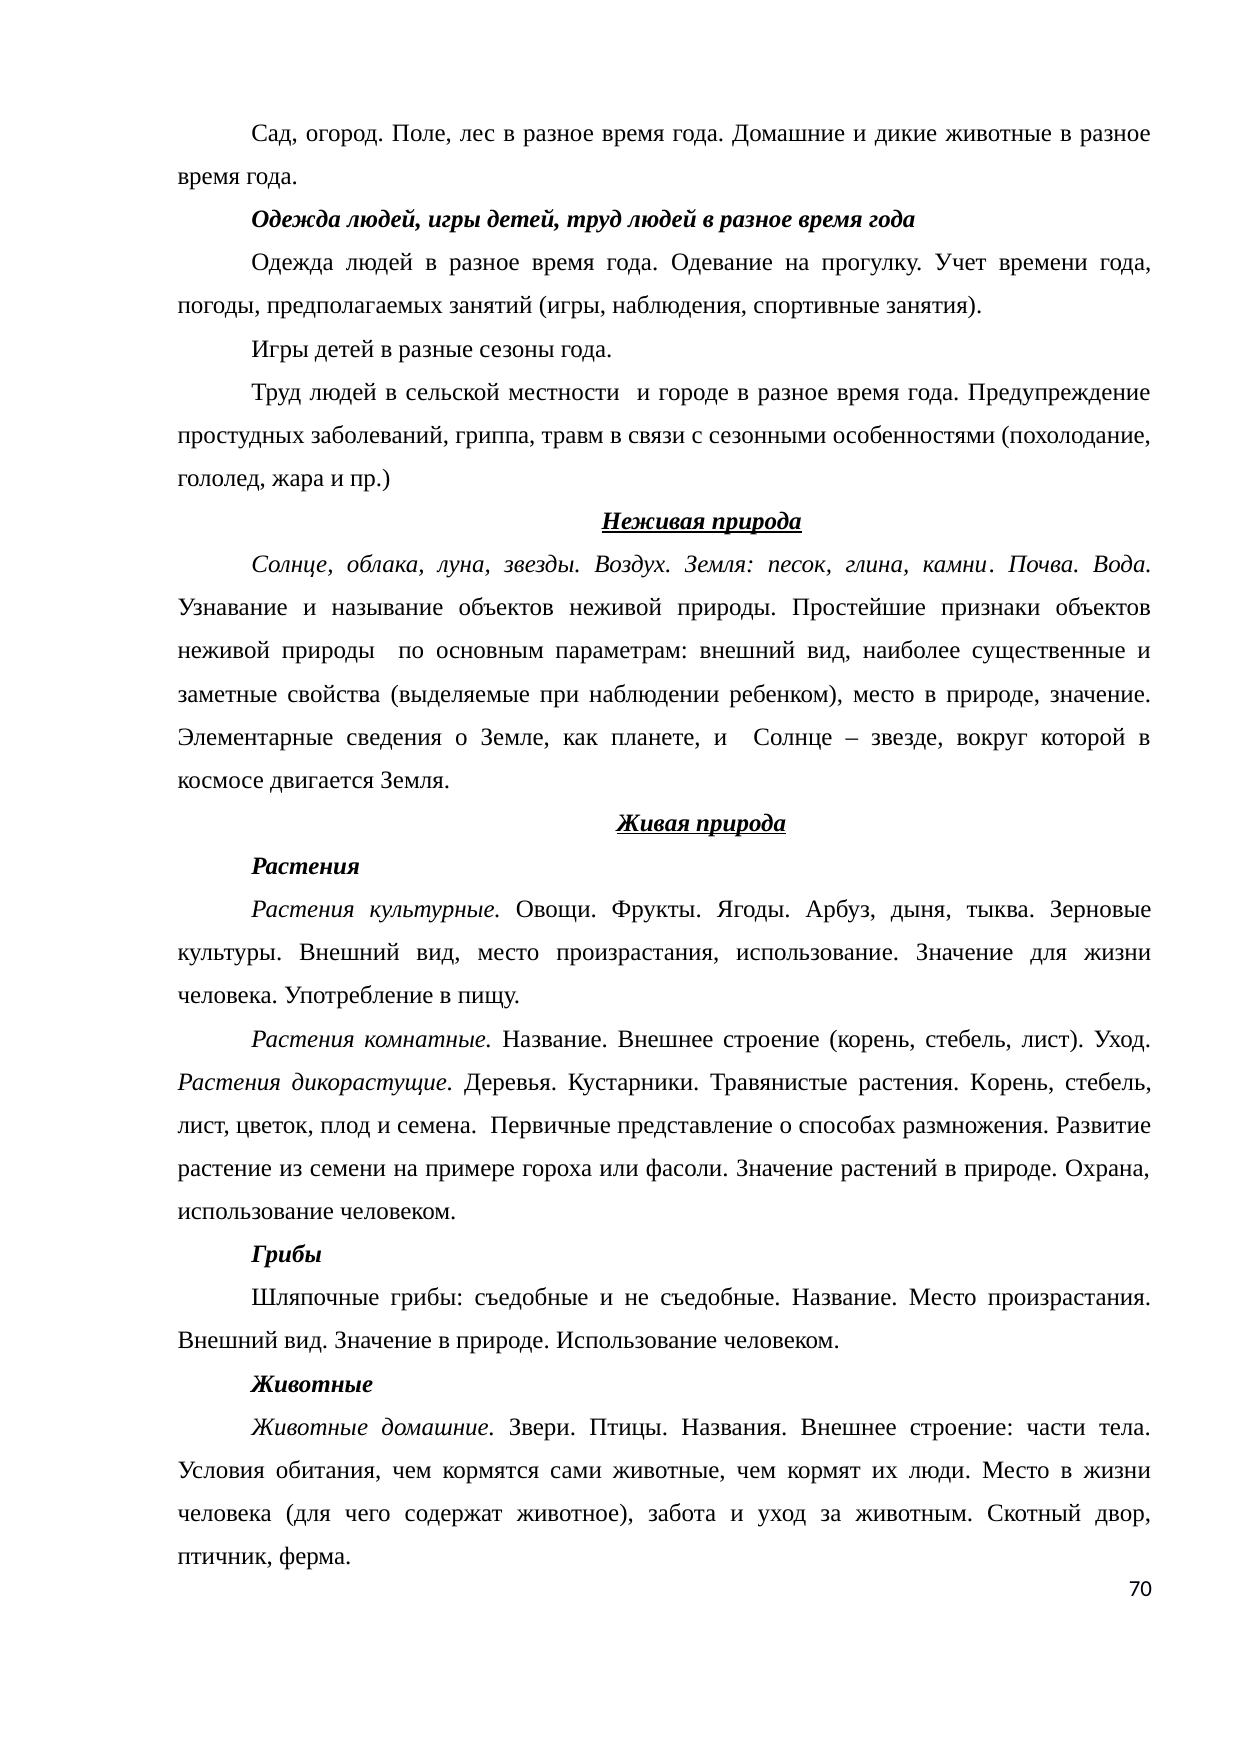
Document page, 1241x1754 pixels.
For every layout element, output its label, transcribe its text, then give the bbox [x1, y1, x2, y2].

text Растения [177, 851, 1152, 880]
text Животные [177, 1369, 1152, 1397]
text Животные домашние. Звери. Птицы. Названия. Внешнее строение: части тела. Условия обитания, чем кормятся сами животные, чем кормят их люди. Место в жизни человека (для чего содержат животное), забота и уход за животным. Скотный двор, птичник, ферма. [177, 1412, 1152, 1570]
text Растения комнатные. Название. Внешнее строение (корень, стебель, лист). Уход. Растения дикорастущие. Деревья. Кустарники. Травянистые растения. Корень, стебель, лист, цветок, плод и семена. Первичные представление о способах размножения. Развитие растение из семени на примере гороха или фасоли. Значение растений в природе. Охрана, использование человеком. [177, 1024, 1152, 1225]
text Одежда людей, игры детей, труд людей в разное время года [177, 204, 1152, 233]
text Труд людей в сельской местности и городе в разное время года. Предупреждение простудных заболеваний, гриппа, травм в связи с сезонными особенностями (похолодание, гололед, жара и пр.) [177, 377, 1152, 492]
text Сад, огород. Поле, лес в разное время года. Домашние и дикие животные в разное время года. [177, 118, 1152, 190]
text Одежда людей в разное время года. Одевание на прогулку. Учет времени года, погоды, предполагаемых занятий (игры, наблюдения, спортивные занятия). [177, 247, 1152, 319]
text Шляпочные грибы: съедобные и не съедобные. Название. Место произрастания. Внешний вид. Значение в природе. Использование человеком. [177, 1282, 1152, 1354]
text Солнце, облака, луна, звезды. Воздух. Земля: песок, глина, камни. Почва. Вода. Узнавание и называние объектов неживой природы. Простейшие признаки объектов неживой природы по основным параметрам: внешний вид, наиболее существенные и заметные свойства (выделяемые при наблюдении ребенком), место в природе, значение. Элементарные сведения о Земле, как планете, и Солнце – звезде, вокруг которой в космосе двигается Земля. [177, 549, 1152, 794]
text Неживая природа [177, 506, 1152, 535]
text Грибы [177, 1239, 1152, 1268]
text Живая природа [177, 808, 1152, 837]
text Растения культурные. Овощи. Фрукты. Ягоды. Арбуз, дыня, тыква. Зерновые культуры. Внешний вид, место произрастания, использование. Значение для жизни человека. Употребление в пищу. [177, 894, 1152, 1009]
text Игры детей в разные сезоны года. [177, 334, 1152, 362]
